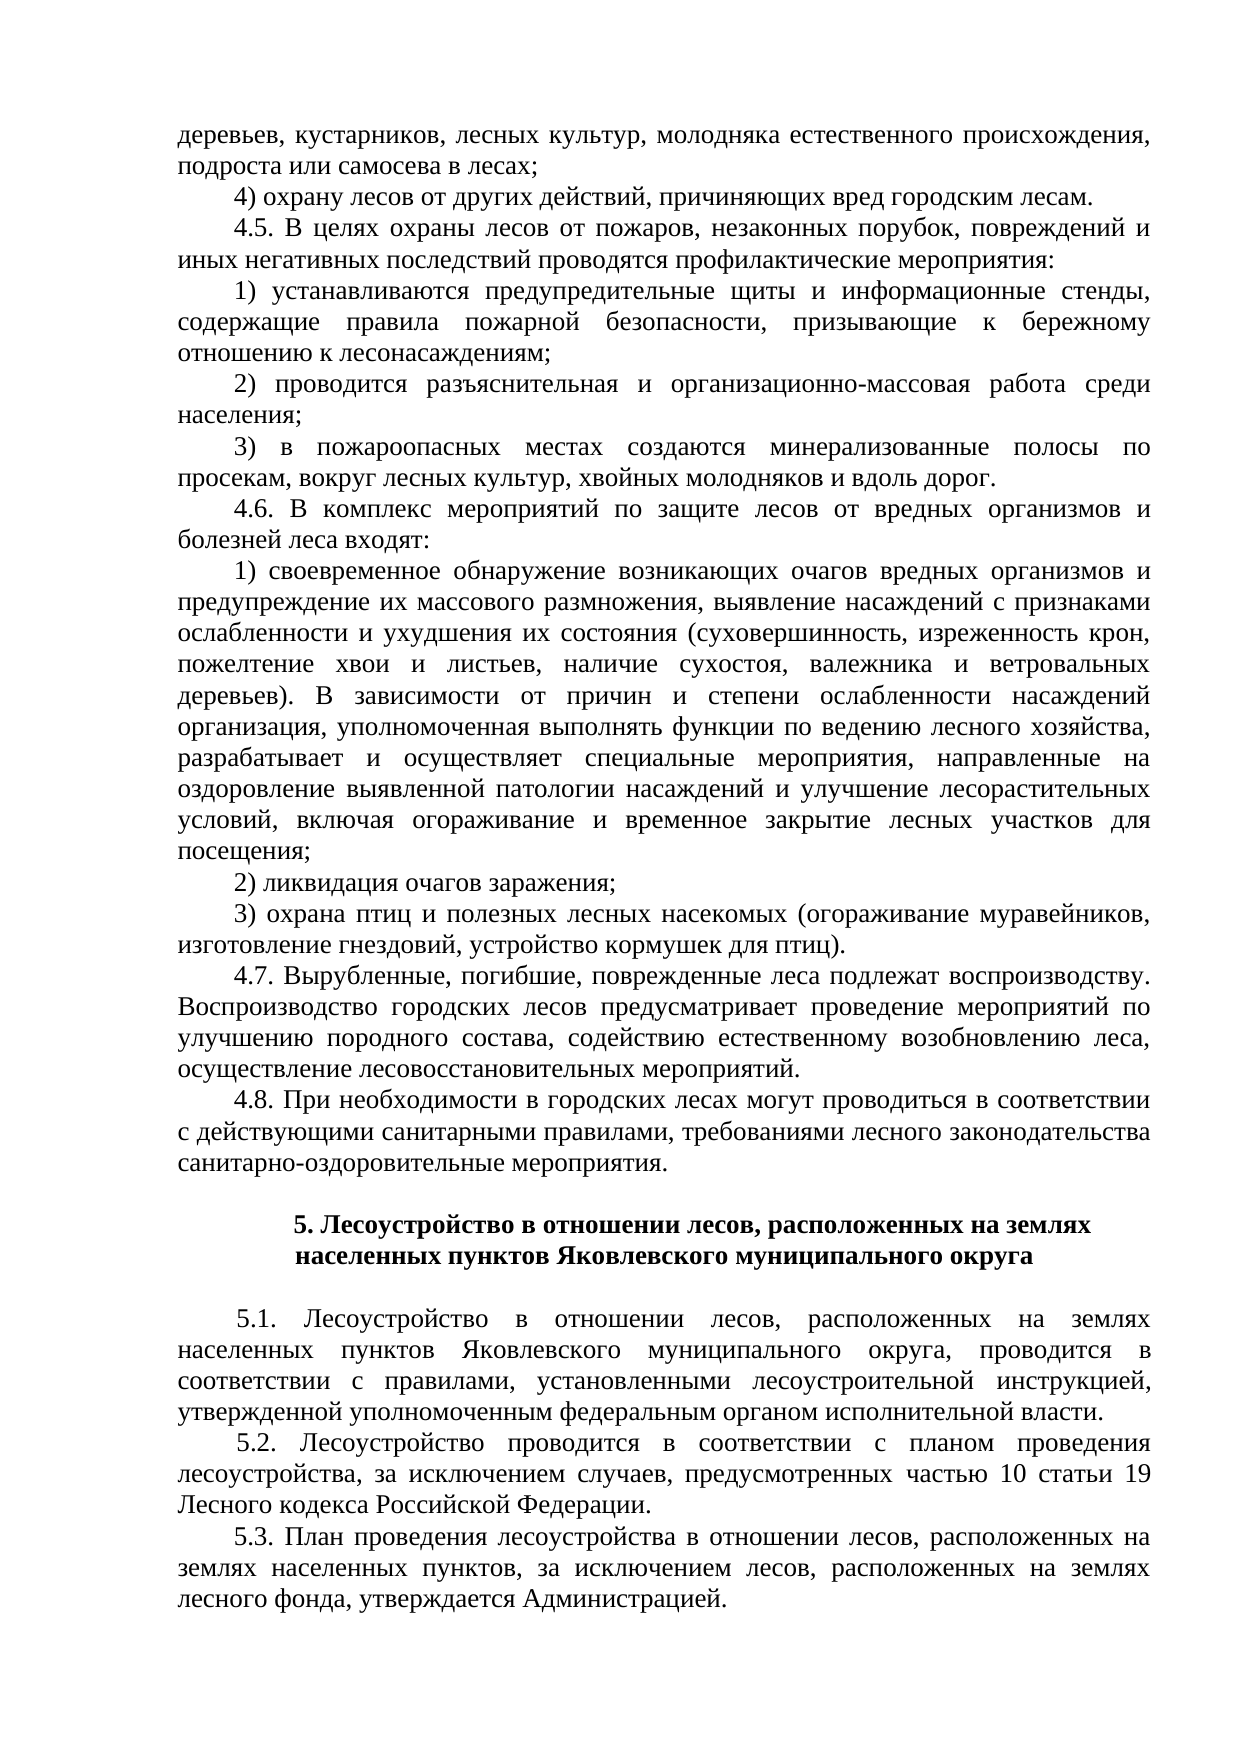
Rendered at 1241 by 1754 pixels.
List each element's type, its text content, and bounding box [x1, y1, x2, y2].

text 4.8. При необходимости в городских лесах могут проводиться в соответствии с действующими санитарными правилами, требованиями лесного законодательства санитарно-оздоровительные мероприятия. [177, 1084, 1152, 1177]
text 5. Лесоустройство в отношении лесов, расположенных на землях населенных пунктов Яковлевского муниципального округа [177, 1208, 1152, 1271]
text 4.7. Вырубленные, погибшие, поврежденные леса подлежат воспроизводству. Воспроизводство городских лесов предусматривает проведение мероприятий по улучшению породного состава, содействию естественному возобновлению леса, осуществление лесовосстановительных мероприятий. [177, 959, 1152, 1084]
text 4) охрану лесов от других действий, причиняющих вред городским лесам. [177, 180, 1152, 212]
text 3) в пожароопасных местах создаются минерализованные полосы по просекам, вокруг лесных культур, хвойных молодняков и вдоль дорог. [177, 429, 1152, 492]
text 1) устанавливаются предупредительные щиты и информационные стенды, содержащие правила пожарной безопасности, призывающие к бережному отношению к лесонасаждениям; [177, 274, 1152, 367]
text 3) охрана птиц и полезных лесных насекомых (огораживание муравейников, изготовление гнездовий, устройство кормушек для птиц). [177, 897, 1152, 959]
text 1) своевременное обнаружение возникающих очагов вредных организмов и предупреждение их массового размножения, выявление насаждений с признаками ослабленности и ухудшения их состояния (суховершинность, изреженность крон, пожелтение хвои и листьев, наличие сухостоя, валежника и ветровальных деревьев). В зависимости от причин и степени ослабленности насаждений организация, уполномоченная выполнять функции по ведению лесного хозяйства, разрабатывает и осуществляет специальные мероприятия, направленные на оздоровление выявленной патологии насаждений и улучшение лесорастительных условий, включая огораживание и временное закрытие лесных участков для посещения; [177, 554, 1152, 866]
text 2) проводится разъяснительная и организационно-массовая работа среди населения; [177, 367, 1152, 429]
text 4.6. В комплекс мероприятий по защите лесов от вредных организмов и болезней леса входят: [177, 492, 1152, 554]
text 5.3. План проведения лесоустройства в отношении лесов, расположенных на землях населенных пунктов, за исключением лесов, расположенных на землях лесного фонда, утверждается Администрацией. [177, 1520, 1152, 1613]
text 5.2. Лесоустройство проводится в соответствии с планом проведения лесоустройства, за исключением случаев, предусмотренных частью 10 статьи 19 Лесного кодекса Российской Федерации. [177, 1426, 1152, 1520]
text 5.1. Лесоустройство в отношении лесов, расположенных на землях населенных пунктов Яковлевского муниципального округа, проводится в соответствии с правилами, установленными лесоустроительной инструкцией, утвержденной уполномоченным федеральным органом исполнительной власти. [177, 1302, 1152, 1426]
text 2) ликвидация очагов заражения; [177, 866, 1152, 897]
text 4.5. В целях охраны лесов от пожаров, незаконных порубок, повреждений и иных негативных последствий проводятся профилактические мероприятия: [177, 212, 1152, 274]
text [177, 118, 1152, 180]
